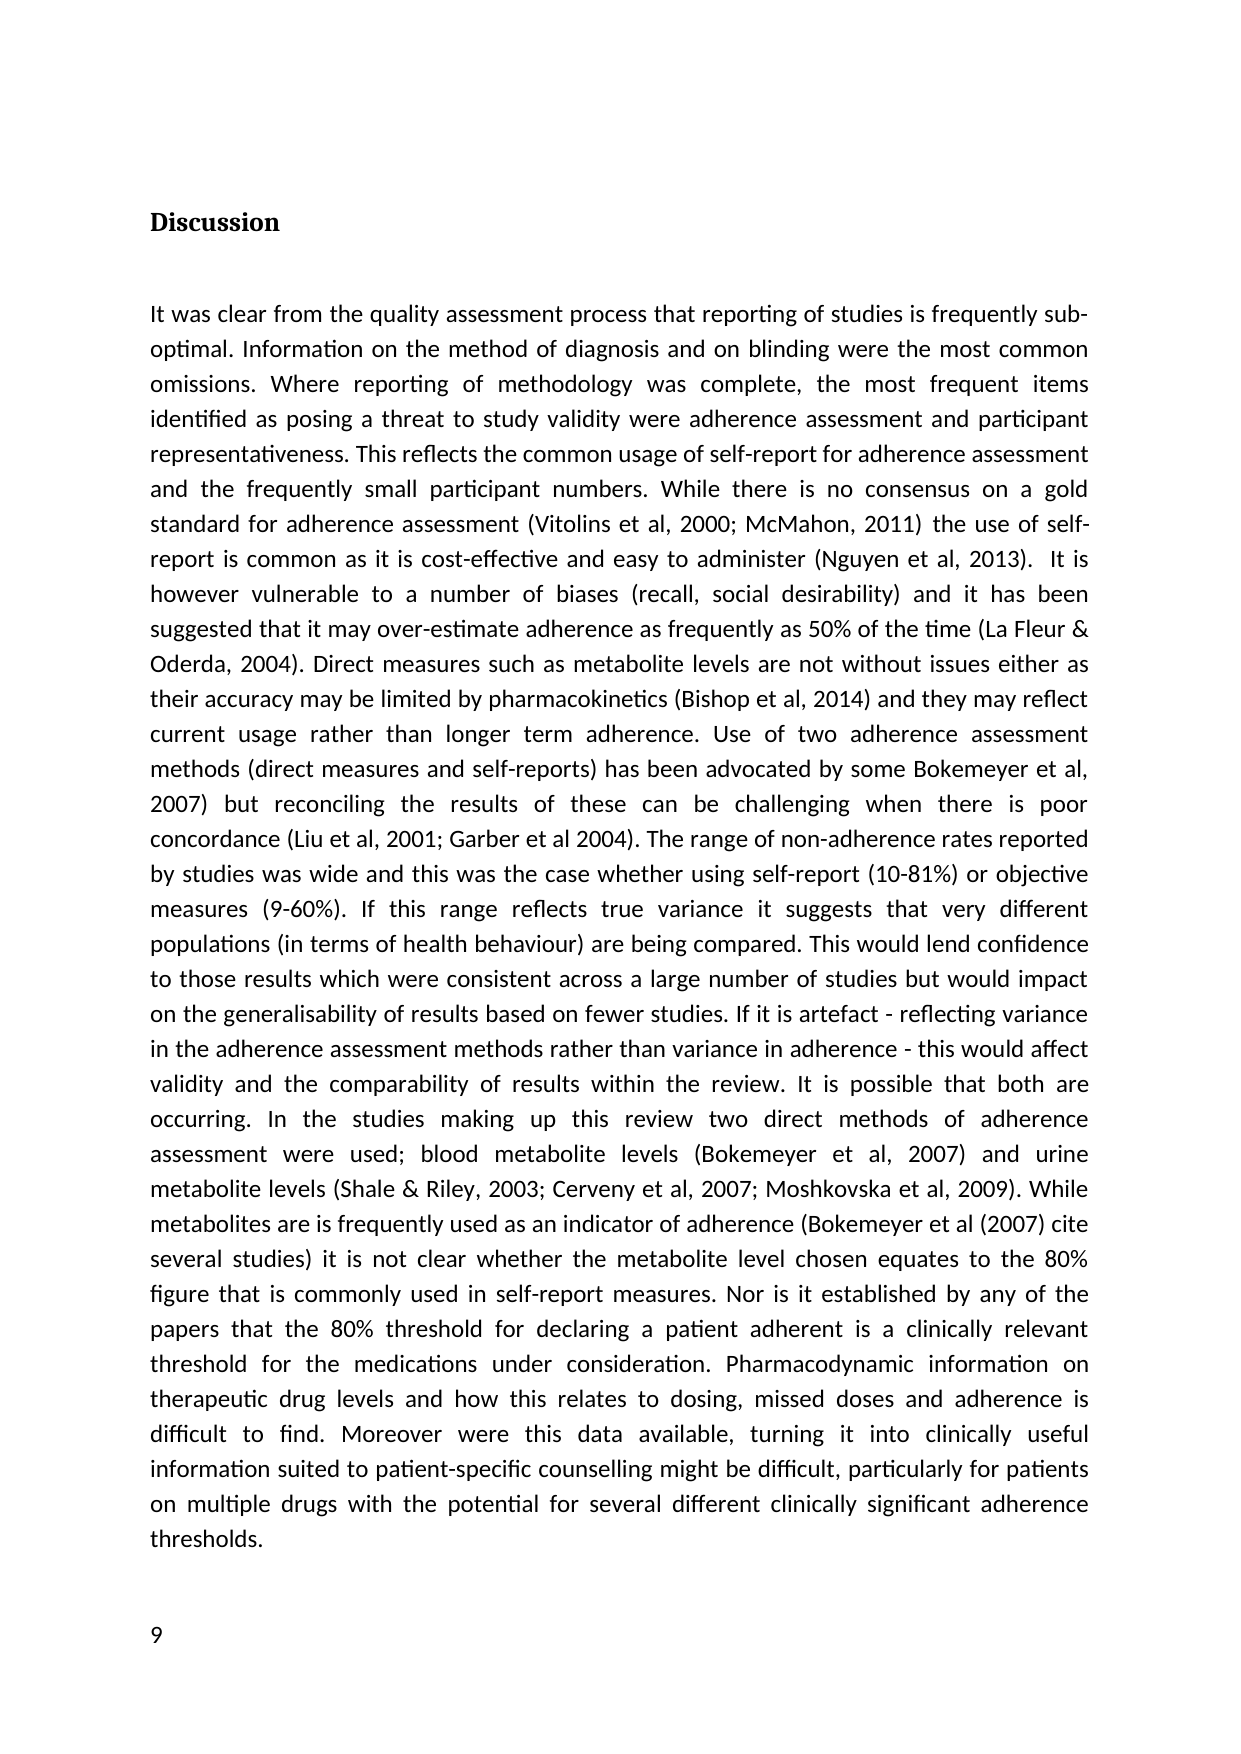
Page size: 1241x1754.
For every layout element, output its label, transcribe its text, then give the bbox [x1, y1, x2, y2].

text It was clear from the quality assessment process that reporting of studies is frequently sub-optimal. Information on the method of diagnosis and on blinding were the most common omissions. Where reporting of methodology was complete, the most frequent items identified as posing a threat to study validity were adherence assessment and participant representativeness. This reflects the common usage of self-report for adherence assessment and the frequently small participant numbers. While there is no consensus on a gold standard for adherence assessment (Vitolins et al, 2000; McMahon, 2011) the use of self-report is common as it is cost-effective and easy to administer (Nguyen et al, 2013). It is however vulnerable to a number of biases (recall, social desirability) and it has been suggested that it may over-estimate adherence as frequently as 50% of the time (La Fleur & Oderda, 2004). Direct measures such as metabolite levels are not without issues either as their accuracy may be limited by pharmacokinetics (Bishop et al, 2014) and they may reflect current usage rather than longer term adherence. Use of two adherence assessment methods (direct measures and self-reports) has been advocated by some Bokemeyer et al, 2007) but reconciling the results of these can be challenging when there is poor concordance (Liu et al, 2001; Garber et al 2004). The range of non-adherence rates reported by studies was wide and this was the case whether using self-report (10-81%) or objective measures (9-60%). If this range reflects true variance it suggests that very different populations (in terms of health behaviour) are being compared. This would lend confidence to those results which were consistent across a large number of studies but would impact on the generalisability of results based on fewer studies. If it is artefact - reflecting variance in the adherence assessment methods rather than variance in adherence - this would affect validity and the comparability of results within the review. It is possible that both are occurring. In the studies making up this review two direct methods of adherence assessment were used; blood metabolite levels (Bokemeyer et al, 2007) and urine metabolite levels (Shale & Riley, 2003; Cerveny et al, 2007; Moshkovska et al, 2009). While metabolites are is frequently used as an indicator of adherence (Bokemeyer et al (2007) cite several studies) it is not clear whether the metabolite level chosen equates to the 80% figure that is commonly used in self-report measures. Nor is it established by any of the papers that the 80% threshold for declaring a patient adherent is a clinically relevant threshold for the medications under consideration. Pharmacodynamic information on therapeutic drug levels and how this relates to dosing, missed doses and adherence is difficult to find. Moreover were this data available, turning it into clinically useful information suited to patient-specific counselling might be difficult, particularly for patients on multiple drugs with the potential for several different clinically significant adherence thresholds. [150, 298, 1090, 1554]
subtitle Discussion [150, 207, 1090, 238]
